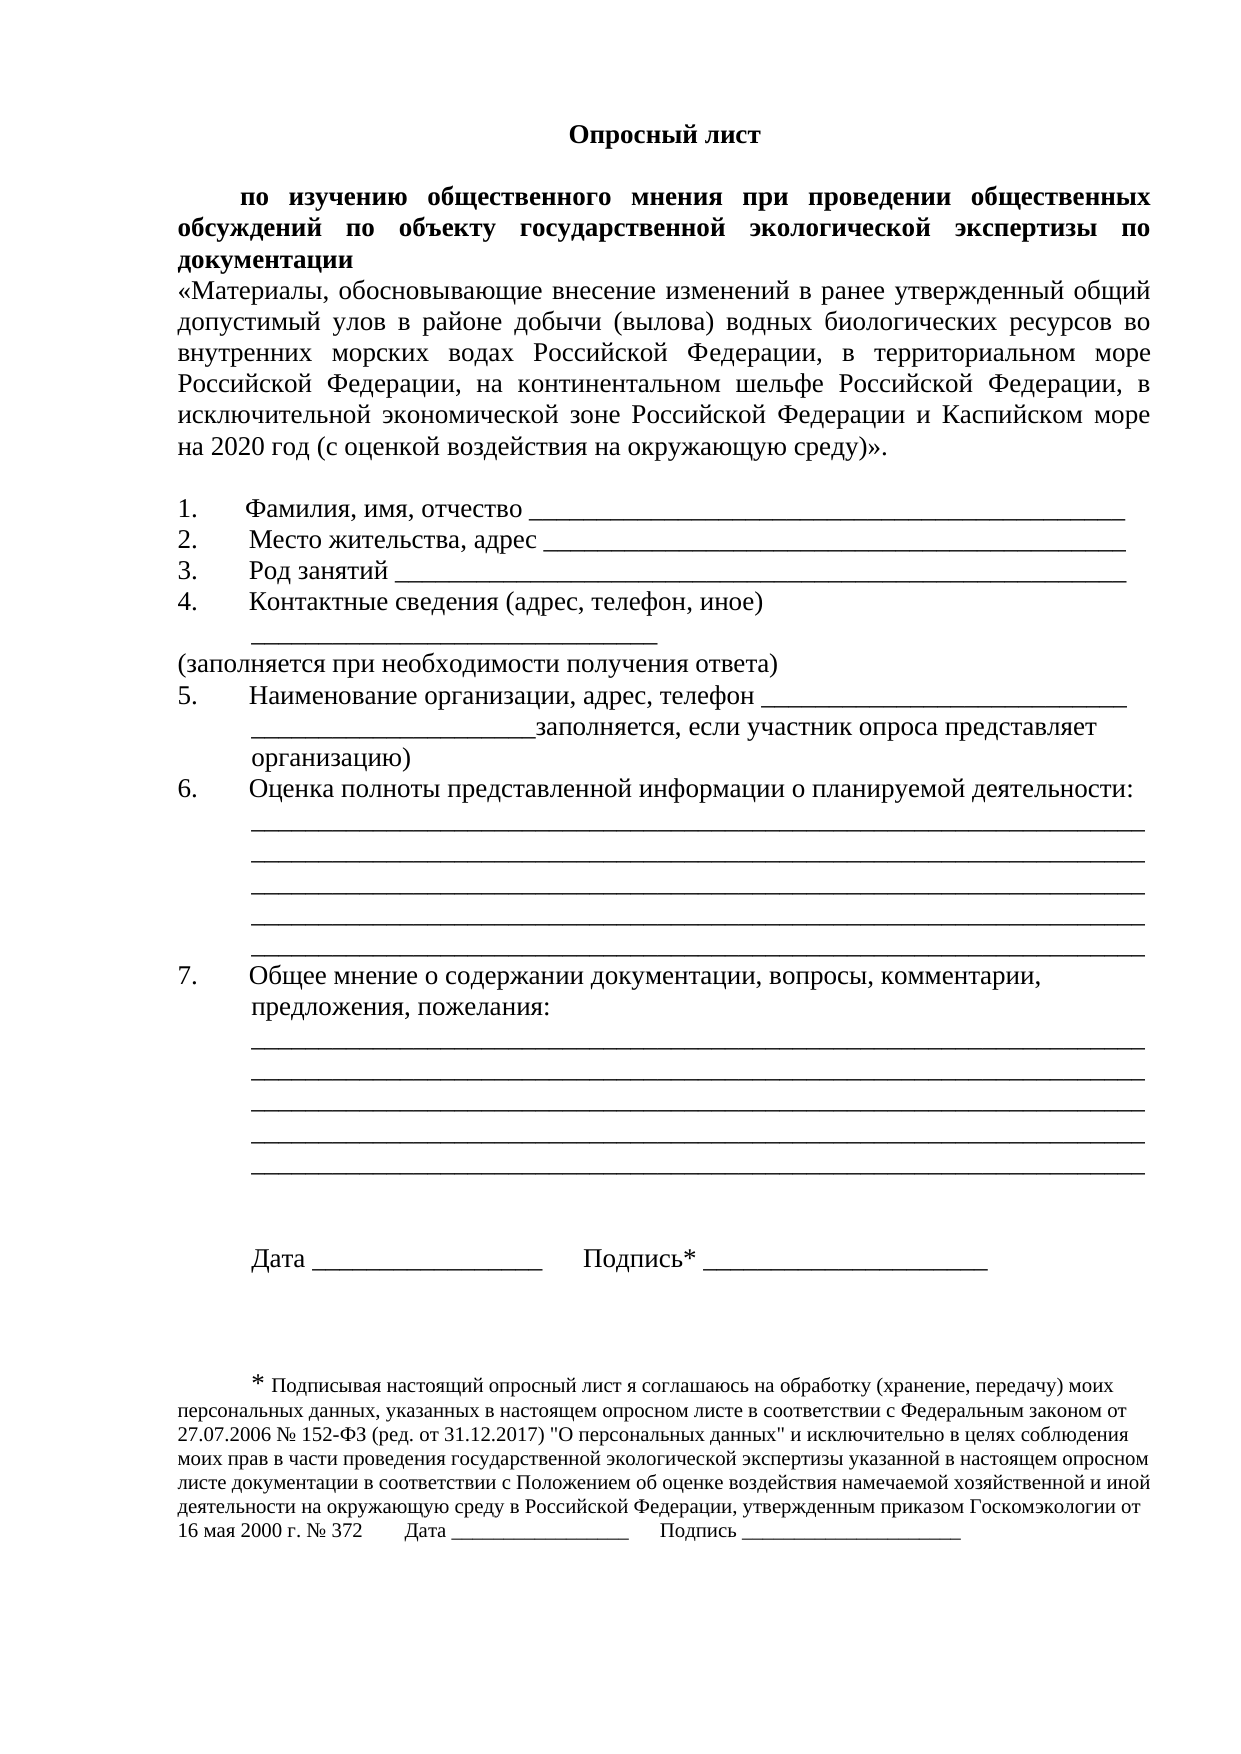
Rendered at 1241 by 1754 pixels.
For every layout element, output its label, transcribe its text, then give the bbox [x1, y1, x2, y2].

list Место жительства, адрес ___________________________________________ [177, 523, 1152, 554]
list Оценка полноты представленной информации о планируемой деятельности: __________________________________________________________________________________________________________________________________________________________________________________________________________________________________________________________________________________________________________________________________________ [177, 772, 1152, 959]
list Общее мнение о содержании документации, вопросы, комментарии, предложения, пожелания: __________________________________________________________________________________________________________________________________________________________________________________________________________________________________________________________________________________________________________________________________________ [177, 959, 1152, 1177]
list Наименование организации, адрес, телефон ___________________________ _____________________заполняется, если участник опроса представляет организацию) [177, 679, 1152, 772]
list Контактные сведения (адрес, телефон, иное) ______________________________ [177, 585, 1152, 648]
text Опросный лист [177, 118, 1152, 149]
text Дата _________________ Подпись* _____________________ [177, 1242, 1152, 1273]
list Род занятий ______________________________________________________ [177, 554, 1152, 585]
text * Подписывая настоящий опросный лист я соглашаюсь на обработку (хранение, передачу) моих персональных данных, указанных в настоящем опросном листе в соответствии с Федеральным законом от 27.07.2006 № 152-ФЗ (ред. от 31.12.2017) "О персональных данных" и исключительно в целях соблюдения моих прав в части проведения государственной экологической экспертизы указанной в настоящем опросном листе документации в соответствии с Положением об оценке воздействия намечаемой хозяйственной и иной деятельности на окружающую среду в Российской Федерации, утвержденным приказом Госкомэкологии от 16 мая 2000 г. № 372 Дата _________________ Подпись _____________________ [177, 1367, 1152, 1542]
text по изучению общественного мнения при проведении общественных обсуждений по объекту государственной экологической экспертизы по документации [177, 180, 1152, 274]
text (заполняется при необходимости получения ответа) [177, 648, 1152, 679]
list Фамилия, имя, отчество ____________________________________________ [177, 492, 1152, 523]
text «Материалы, обосновывающие внесение изменений в ранее утвержденный общий допустимый улов в районе добычи (вылова) водных биологических ресурсов во внутренних морских водах Российской Федерации, в территориальном море Российской Федерации, на континентальном шельфе Российской Федерации, в исключительной экономической зоне Российской Федерации и Каспийском море на 2020 год (с оценкой воздействия на окружающую среду)». [177, 274, 1152, 461]
